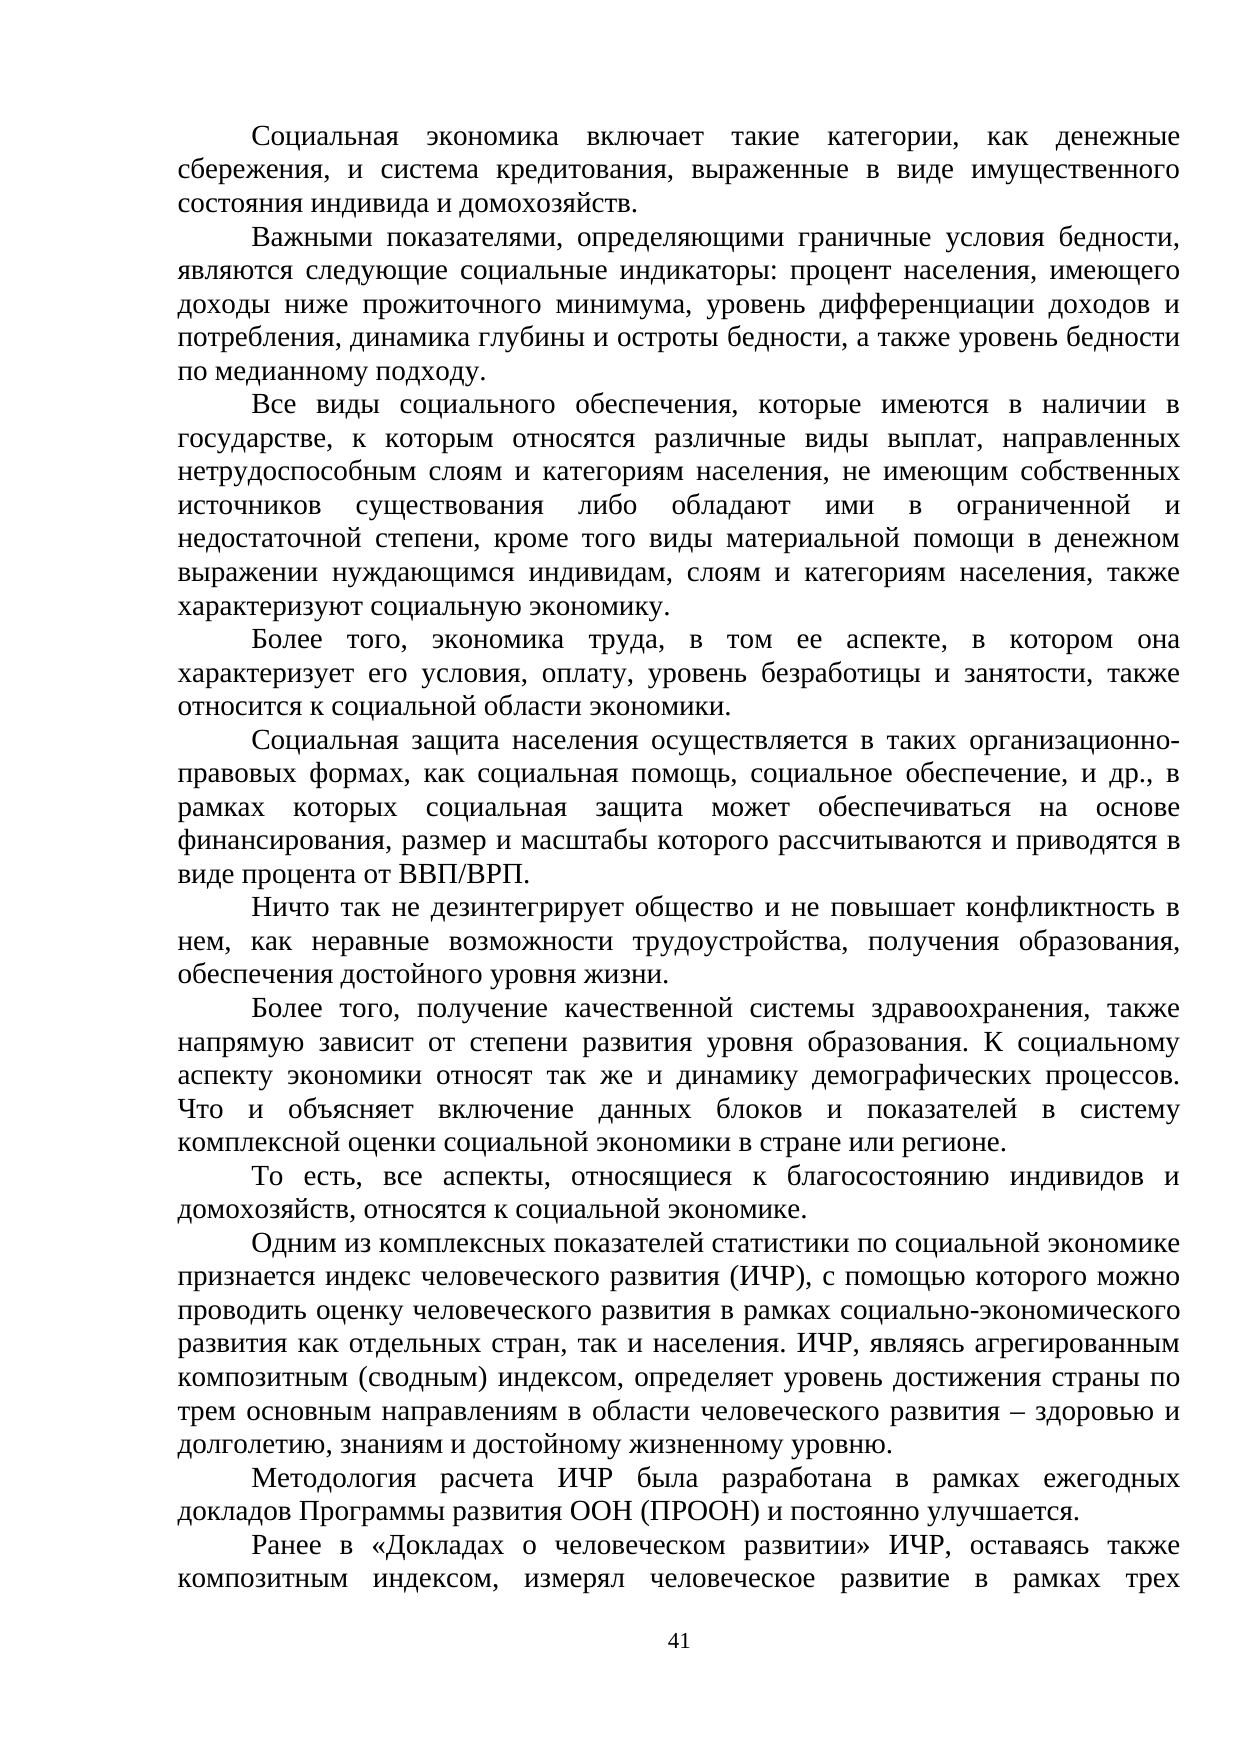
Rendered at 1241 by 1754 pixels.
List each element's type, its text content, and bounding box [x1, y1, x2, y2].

text Одним из комплексных показателей статистики по социальной экономике признается индекс человеческого развития (ИЧР), с помощью которого можно проводить оценку человеческого развития в рамках социально-экономического развития как отдельных стран, так и населения. ИЧР, являясь агрегированным композитным (сводным) индексом, определяет уровень достижения страны по трем основным направлениям в области человеческого развития – здоровью и долголетию, знаниям и достойному жизненному уровню. [177, 1225, 1181, 1460]
text То есть, все аспекты, относящиеся к благосостоянию индивидов и домохозяйств, относятся к социальной экономике. [177, 1158, 1181, 1225]
text Социальная защита населения осуществляется в таких организационно-правовых формах, как социальная помощь, социальное обеспечение, и др., в рамках которых социальная защита может обеспечиваться на основе финансирования, размер и масштабы которого рассчитываются и приводятся в виде процента от ВВП/ВРП. [177, 722, 1181, 889]
text Методология расчета ИЧР была разработана в рамках ежегодных докладов Программы развития ООН (ПРООН) и постоянно улучшается. [177, 1460, 1181, 1527]
text Все виды социального обеспечения, которые имеются в наличии в государстве, к которым относятся различные виды выплат, направленных нетрудоспособным слоям и категориям населения, не имеющим собственных источников существования либо обладают ими в ограниченной и недостаточной степени, кроме того виды материальной помощи в денежном выражении нуждающимся индивидам, слоям и категориям населения, также характеризуют социальную экономику. [177, 386, 1181, 621]
text Ничто так не дезинтегрирует общество и не повышает конфликтность в нем, как неравные возможности трудоустройства, получения образования, обеспечения достойного уровня жизни. [177, 889, 1181, 990]
text Социальная экономика включает такие категории, как денежные сбережения, и система кредитования, выраженные в виде имущественного состояния индивида и домохозяйств. [177, 118, 1181, 219]
text Более того, получение качественной системы здравоохранения, также напрямую зависит от степени развития уровня образования. К социальному аспекту экономики относят так же и динамику демографических процессов. Что и объясняет включение данных блоков и показателей в систему комплексной оценки социальной экономики в стране или регионе. [177, 990, 1181, 1158]
text Важными показателями, определяющими граничные условия бедности, являются следующие социальные индикаторы: процент населения, имеющего доходы ниже прожиточного минимума, уровень дифференциации доходов и потребления, динамика глубины и остроты бедности, а также уровень бедности по медианному подходу. [177, 219, 1181, 386]
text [177, 1527, 1181, 1594]
text Более того, экономика труда, в том ее аспекте, в котором она характеризует его условия, оплату, уровень безработицы и занятости, также относится к социальной области экономики. [177, 621, 1181, 722]
